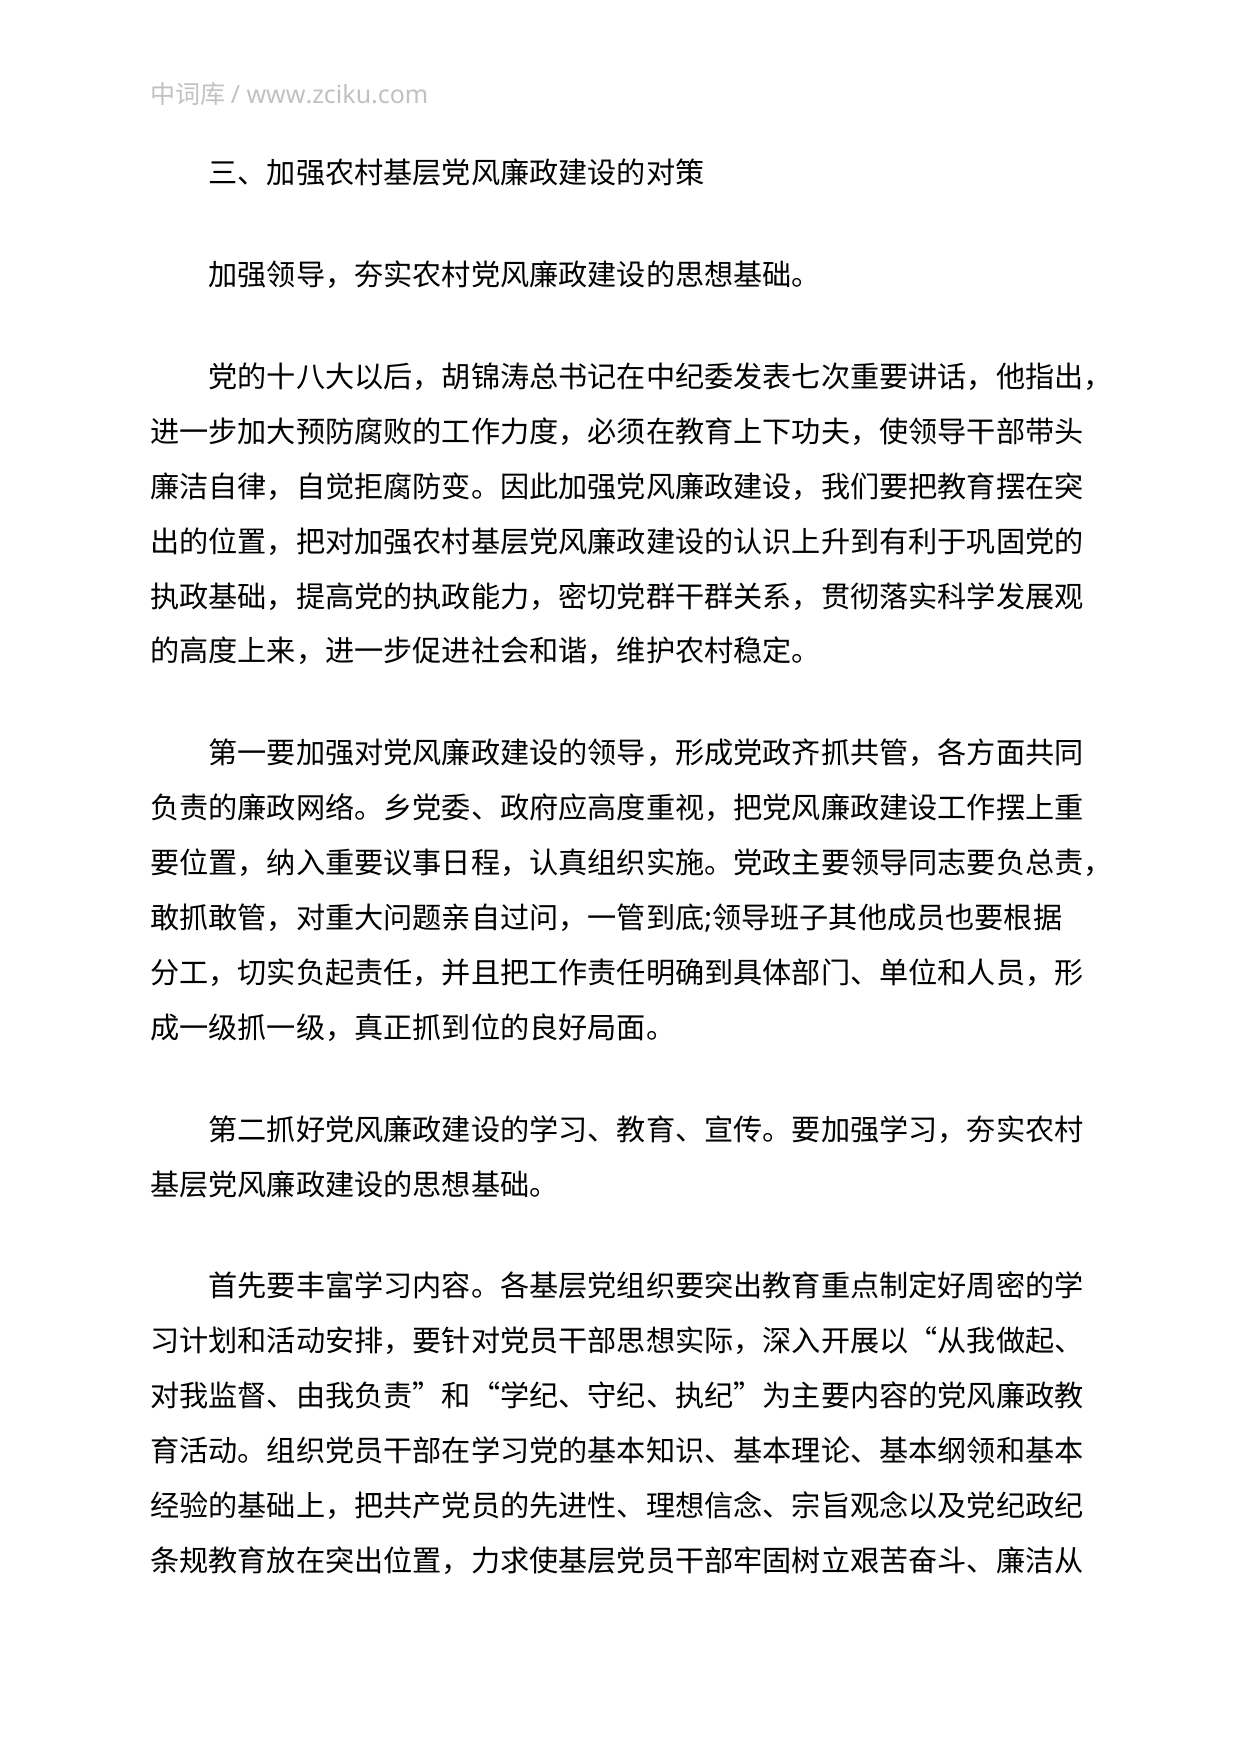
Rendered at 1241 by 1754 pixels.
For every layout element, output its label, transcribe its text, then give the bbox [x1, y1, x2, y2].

text 三、加强农村基层党风廉政建设的对策 [150, 150, 1090, 192]
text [150, 1263, 1090, 1579]
text 党的十八大以后，胡锦涛总书记在中纪委发表七次重要讲话，他指出，进一步加大预防腐败的工作力度，必须在教育上下功夫，使领导干部带头廉洁自律，自觉拒腐防变。因此加强党风廉政建设，我们要把教育摆在突出的位置，把对加强农村基层党风廉政建设的认识上升到有利于巩固党的执政基础，提高党的执政能力，密切党群干群关系，贯彻落实科学发展观的高度上来，进一步促进社会和谐，维护农村稳定。 [150, 353, 1090, 670]
text 第一要加强对党风廉政建设的领导，形成党政齐抓共管，各方面共同负责的廉政网络。乡党委、政府应高度重视，把党风廉政建设工作摆上重要位置，纳入重要议事日程，认真组织实施。党政主要领导同志要负总责，敢抓敢管，对重大问题亲自过问，一管到底;领导班子其他成员也要根据分工，切实负起责任，并且把工作责任明确到具体部门、单位和人员，形成一级抓一级，真正抓到位的良好局面。 [150, 730, 1090, 1047]
text 加强领导，夯实农村党风廉政建设的思想基础。 [150, 252, 1090, 294]
text 第二抓好党风廉政建设的学习、教育、宣传。要加强学习，夯实农村基层党风廉政建设的思想基础。 [150, 1106, 1090, 1203]
